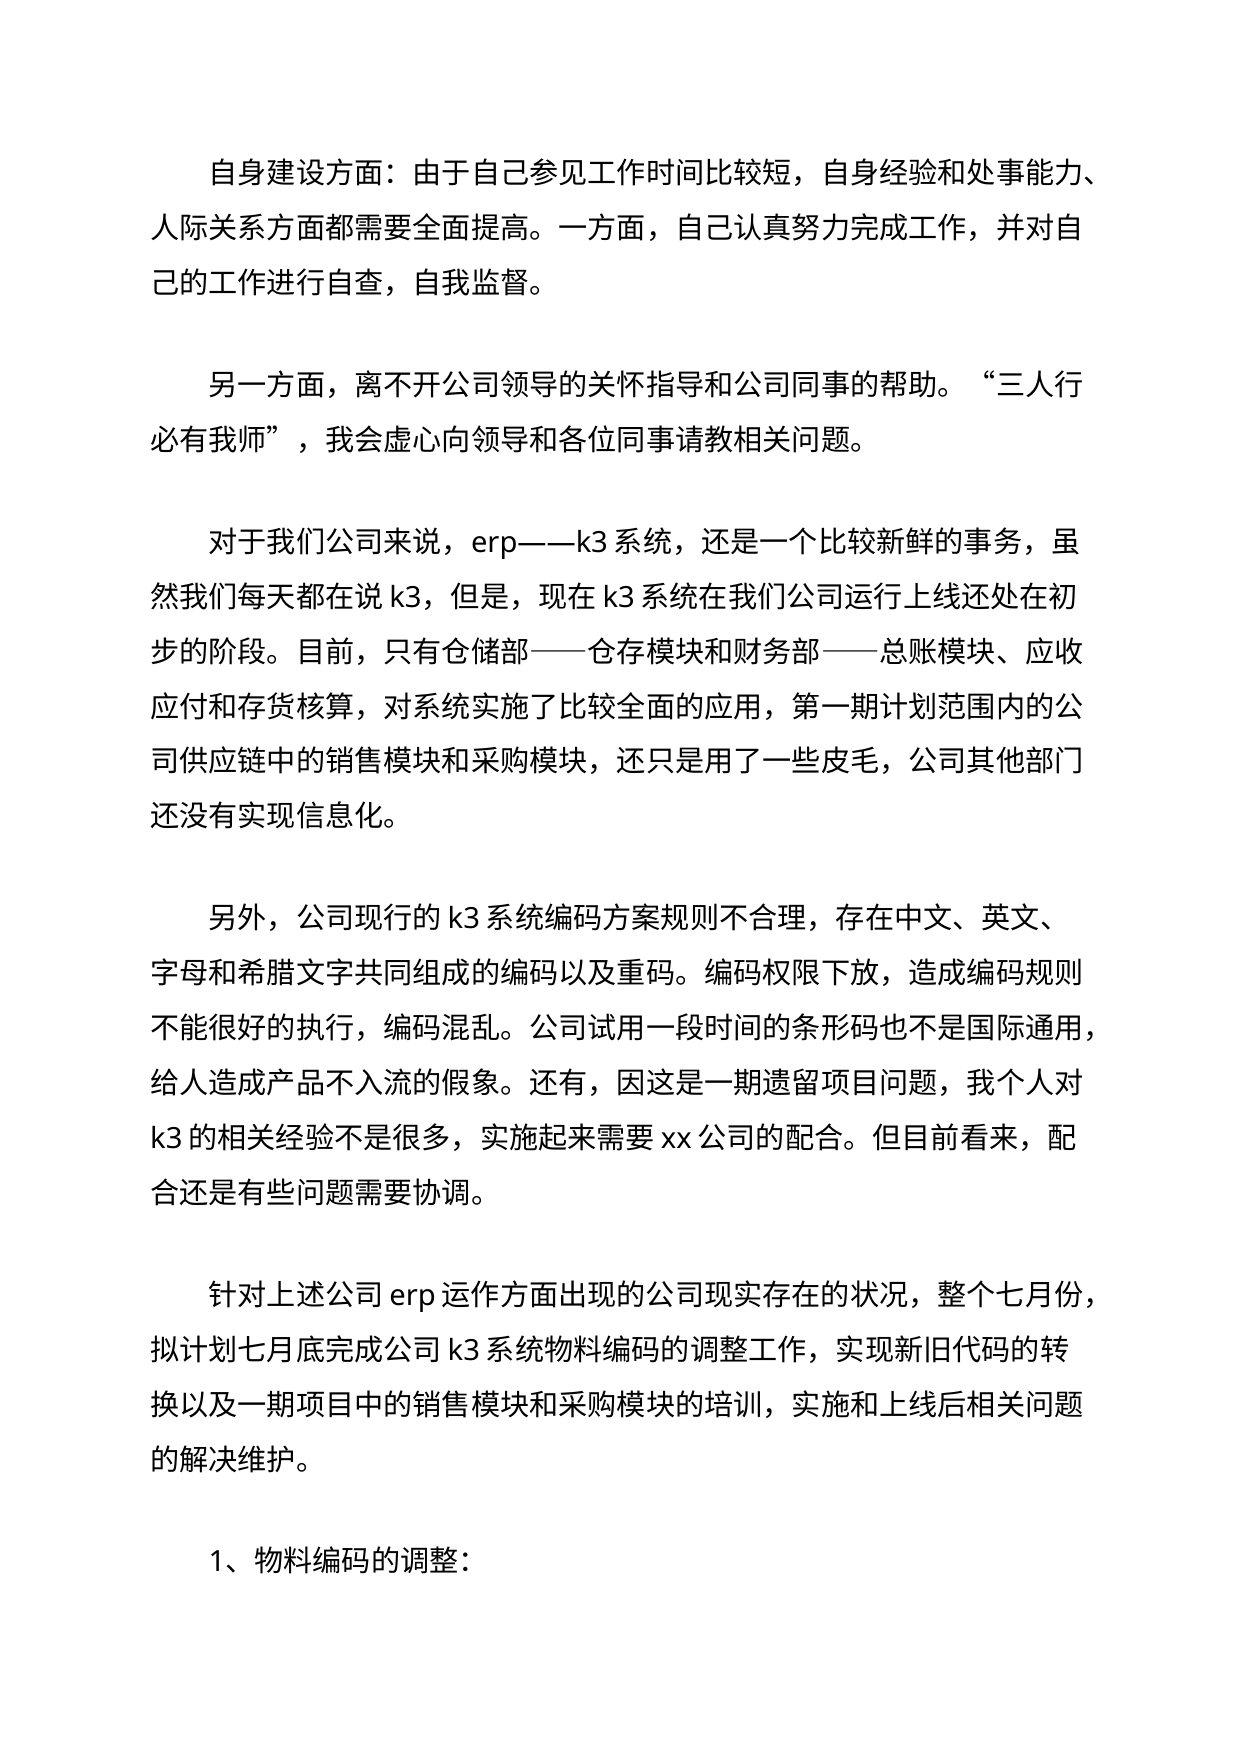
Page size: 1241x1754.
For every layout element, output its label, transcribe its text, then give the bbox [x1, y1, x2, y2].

text 针对上述公司erp运作方面出现的公司现实存在的状况，整个七月份，拟计划七月底完成公司k3系统物料编码的调整工作，实现新旧代码的转换以及一期项目中的销售模块和采购模块的培训，实施和上线后相关问题的解决维护。 [150, 1271, 1090, 1478]
text 另一方面，离不开公司领导的关怀指导和公司同事的帮助。“三人行必有我师”，我会虚心向领导和各位同事请教相关问题。 [150, 362, 1090, 459]
text 对于我们公司来说，erp――k3系统，还是一个比较新鲜的事务，虽然我们每天都在说k3，但是，现在k3系统在我们公司运行上线还处在初步的阶段。目前，只有仓储部――仓存模块和财务部――总账模块、应收应付和存货核算，对系统实施了比较全面的应用，第一期计划范围内的公司供应链中的销售模块和采购模块，还只是用了一些皮毛，公司其他部门还没有实现信息化。 [150, 518, 1090, 835]
text 1、物料编码的调整： [150, 1538, 1090, 1580]
text 自身建设方面：由于自己参见工作时间比较短，自身经验和处事能力、人际关系方面都需要全面提高。一方面，自己认真努力完成工作，并对自己的工作进行自查，自我监督。 [150, 150, 1090, 302]
text 另外，公司现行的k3系统编码方案规则不合理，存在中文、英文、字母和希腊文字共同组成的编码以及重码。编码权限下放，造成编码规则不能很好的执行，编码混乱。公司试用一段时间的条形码也不是国际通用，给人造成产品不入流的假象。还有，因这是一期遗留项目问题，我个人对k3的相关经验不是很多，实施起来需要xx公司的配合。但目前看来，配合还是有些问题需要协调。 [150, 895, 1090, 1212]
